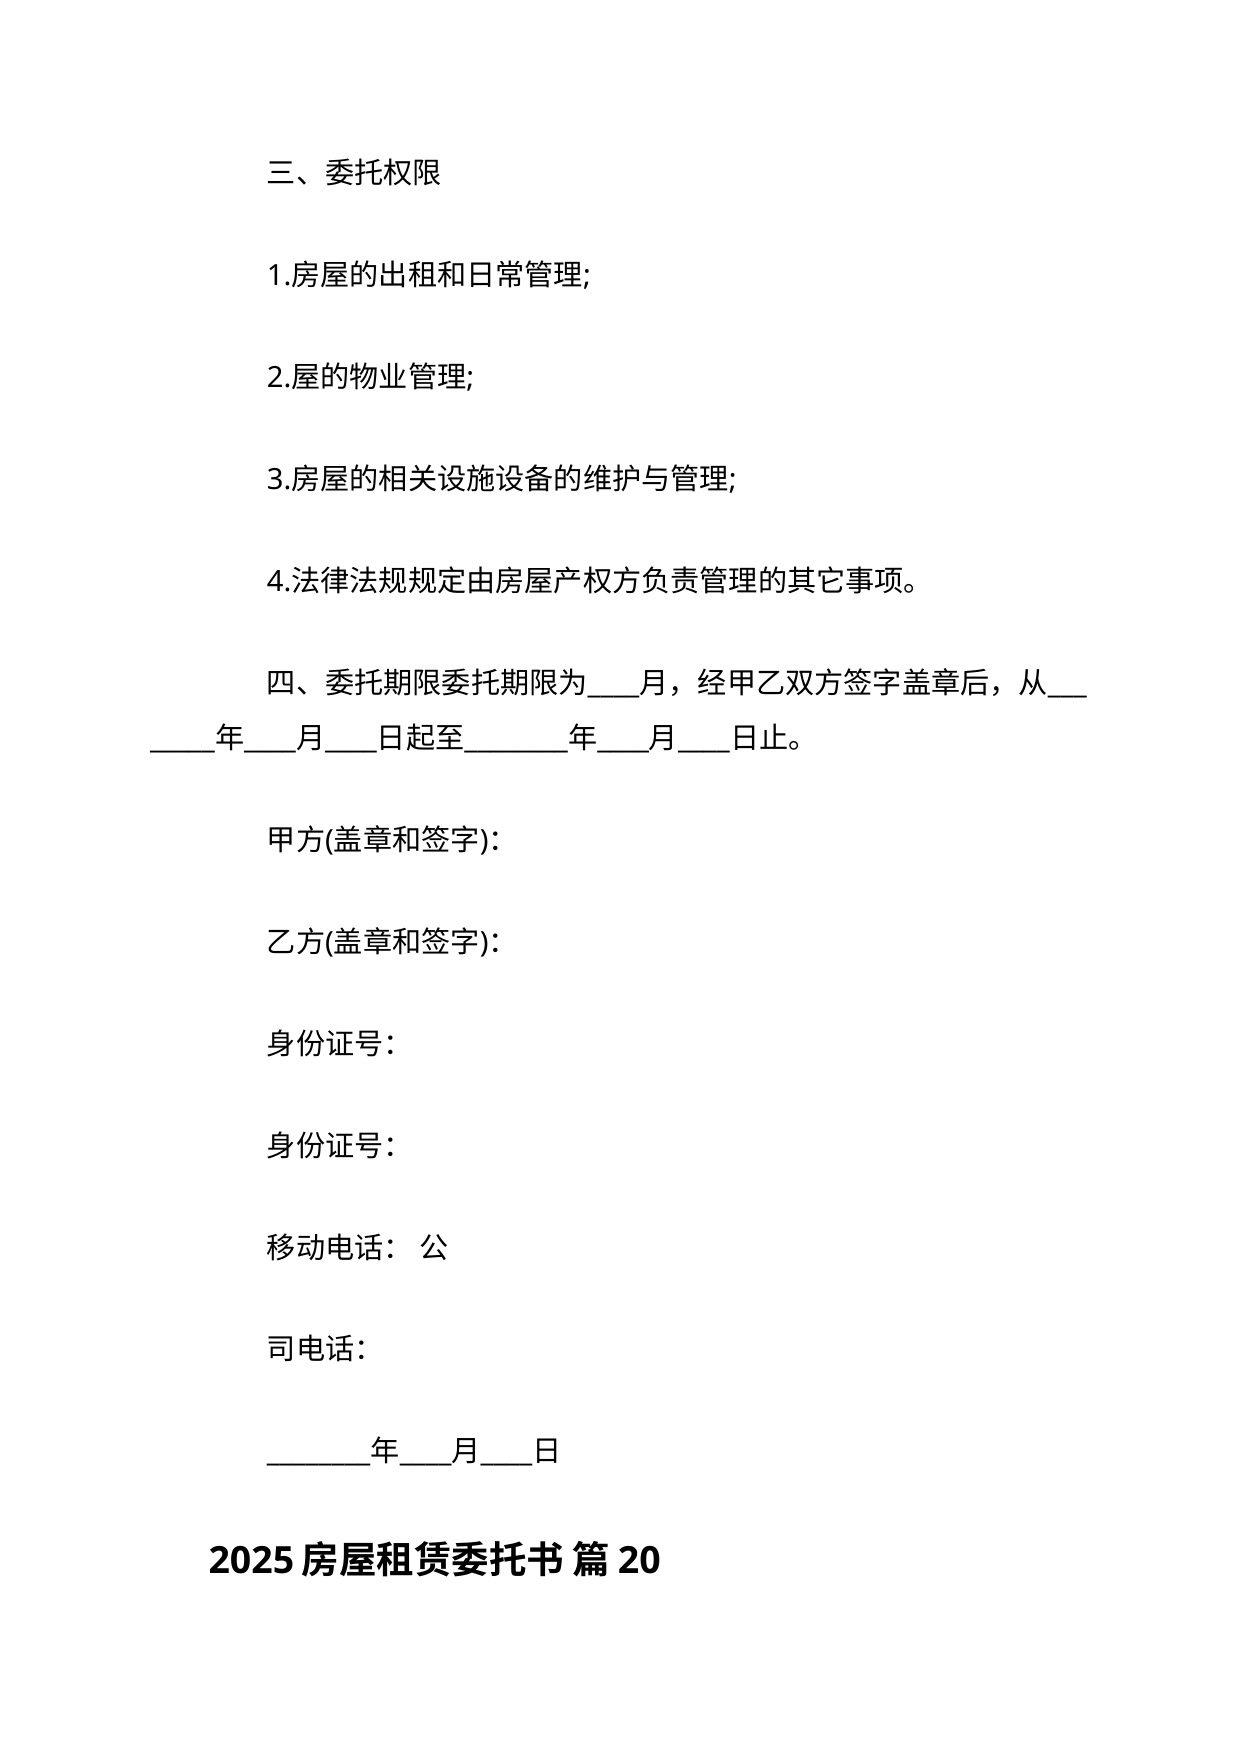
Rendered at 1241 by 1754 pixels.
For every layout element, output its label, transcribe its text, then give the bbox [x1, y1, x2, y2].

text 4.法律法规规定由房屋产权方负责管理的其它事项。 [150, 558, 1090, 600]
text 身份证号： [150, 1021, 1090, 1063]
text 身份证号： [150, 1122, 1090, 1165]
text 2025房屋租赁委托书 篇20 [150, 1530, 1090, 1584]
text 1.房屋的出租和日常管理; [150, 252, 1090, 294]
text 四、委托期限委托期限为____月，经甲乙双方签字盖章后，从________年____月____日起至________年____月____日止。 [150, 660, 1090, 757]
text 3.房屋的相关设施设备的维护与管理; [150, 456, 1090, 498]
text ________年____月____日 [150, 1428, 1090, 1470]
text 2.屋的物业管理; [150, 354, 1090, 396]
text 甲方(盖章和签字)： [150, 817, 1090, 859]
text 乙方(盖章和签字)： [150, 919, 1090, 961]
text 司电话： [150, 1326, 1090, 1368]
text 三、委托权限 [150, 150, 1090, 192]
text 移动电话： 公 [150, 1224, 1090, 1266]
